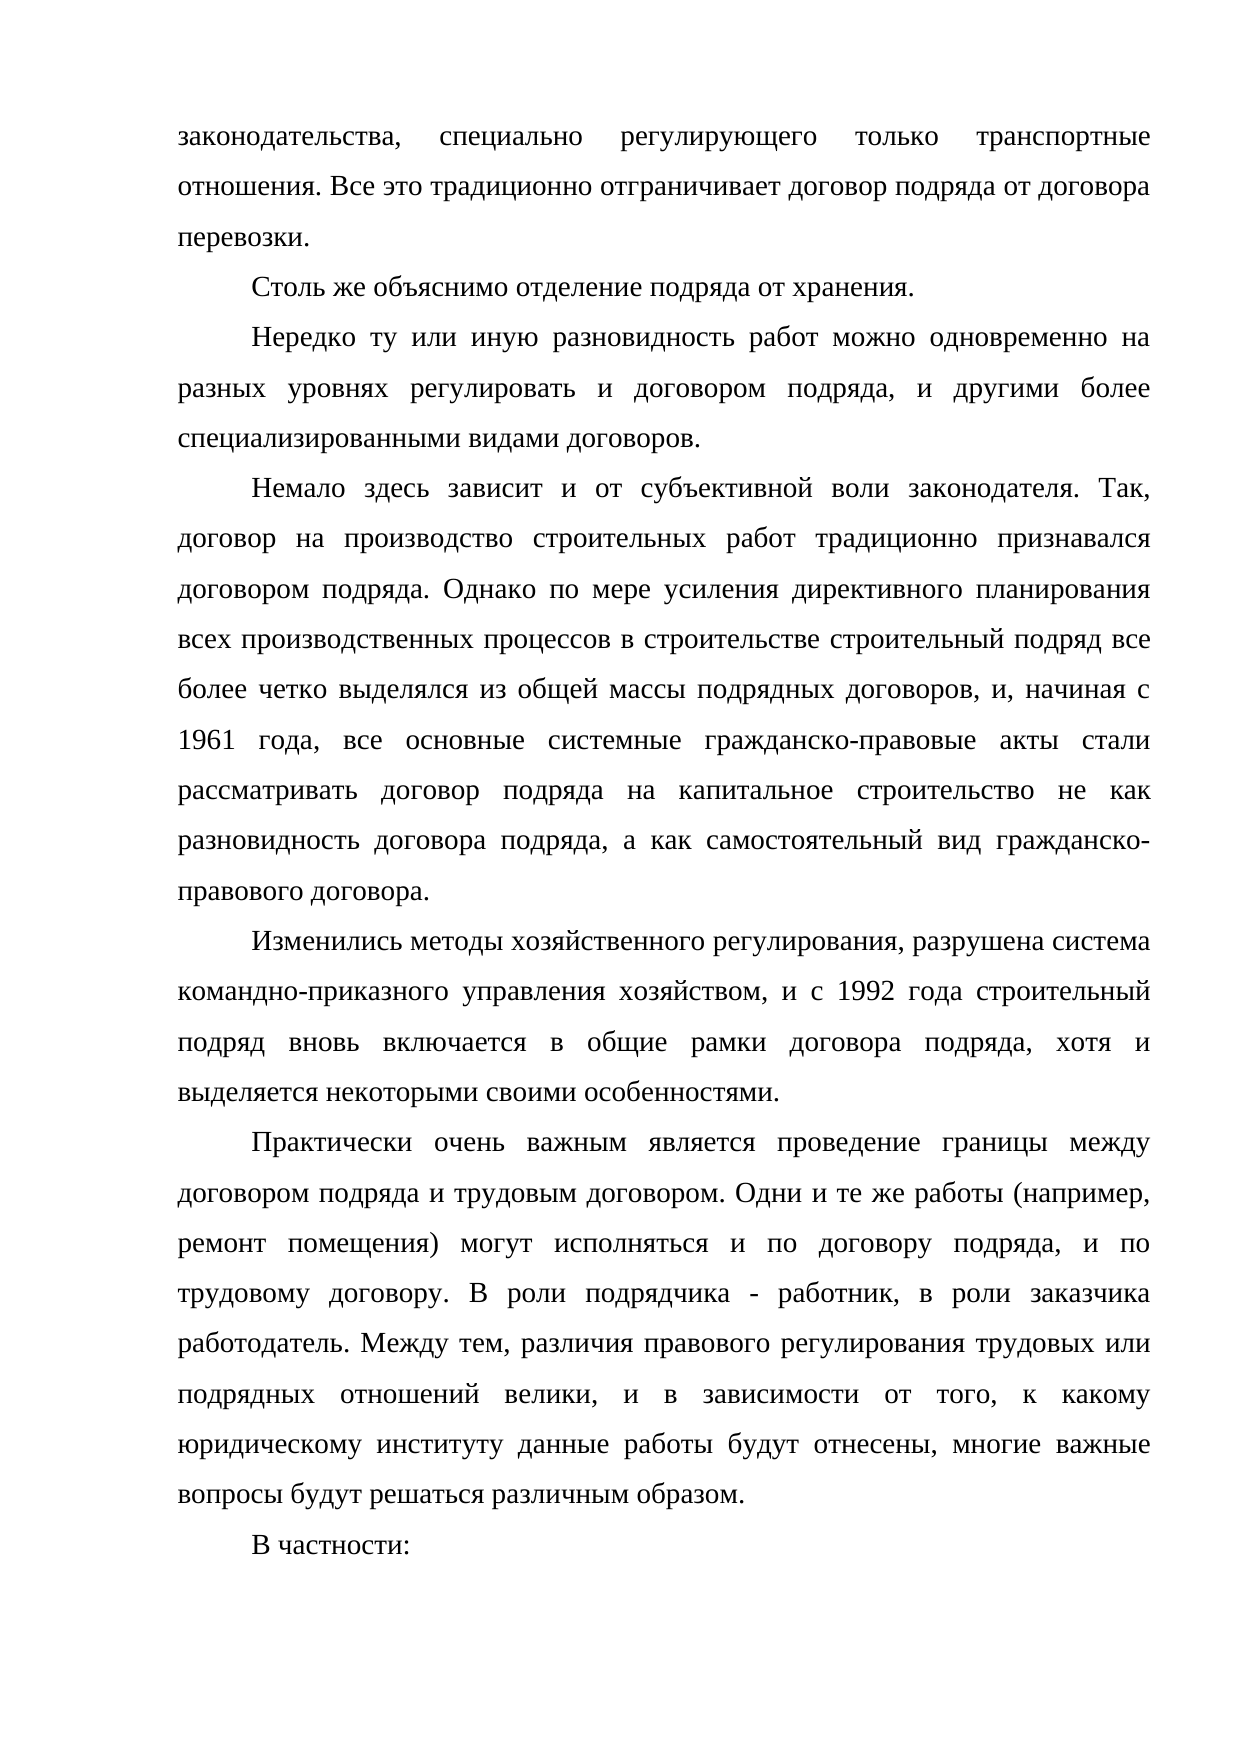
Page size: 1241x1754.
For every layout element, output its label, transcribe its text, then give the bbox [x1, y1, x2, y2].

text В частности: [177, 1527, 1152, 1560]
text Изменились методы хозяйственного регулирования, разрушена система командно-приказного управления хозяйством, и с 1992 года строительный подряд вновь включается в общие рамки договора подряда, хотя и выделяется некоторыми своими особенностями. [177, 923, 1152, 1108]
text Практически очень важным является проведение границы между договором подряда и трудовым договором. Одни и те же работы (например, ремонт помещения) могут исполняться и по договору подряда, и по трудовому договору. В роли подрядчика - работник, в роли заказчика работодатель. Между тем, различия правового регулирования трудовых или подрядных отношений велики, и в зависимости от того, к какому юридическому институту данные работы будут отнесены, многие важные вопросы будут решаться различным образом. [177, 1124, 1152, 1510]
text Немало здесь зависит и от субъективной воли законодателя. Так, договор на производство строительных работ традиционно признавался договором подряда. Однако по мере усиления директивного планирования всех производственных процессов в строительстве строительный подряд все более четко выделялся из общей массы подрядных договоров, и, начиная с 1961 года, все основные системные гражданско-правовые акты стали рассматривать договор подряда на капитальное строительство не как разновидность договора подряда, а как самостоятельный вид гражданско-правового договора. [177, 470, 1152, 906]
text Столь же объяснимо отделение подряда от хранения. [177, 269, 1152, 303]
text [177, 118, 1152, 252]
text Нередко ту или иную разновидность работ можно одновременно на разных уровнях регулировать и договором подряда, и другими более специализированными видами договоров. [177, 319, 1152, 453]
